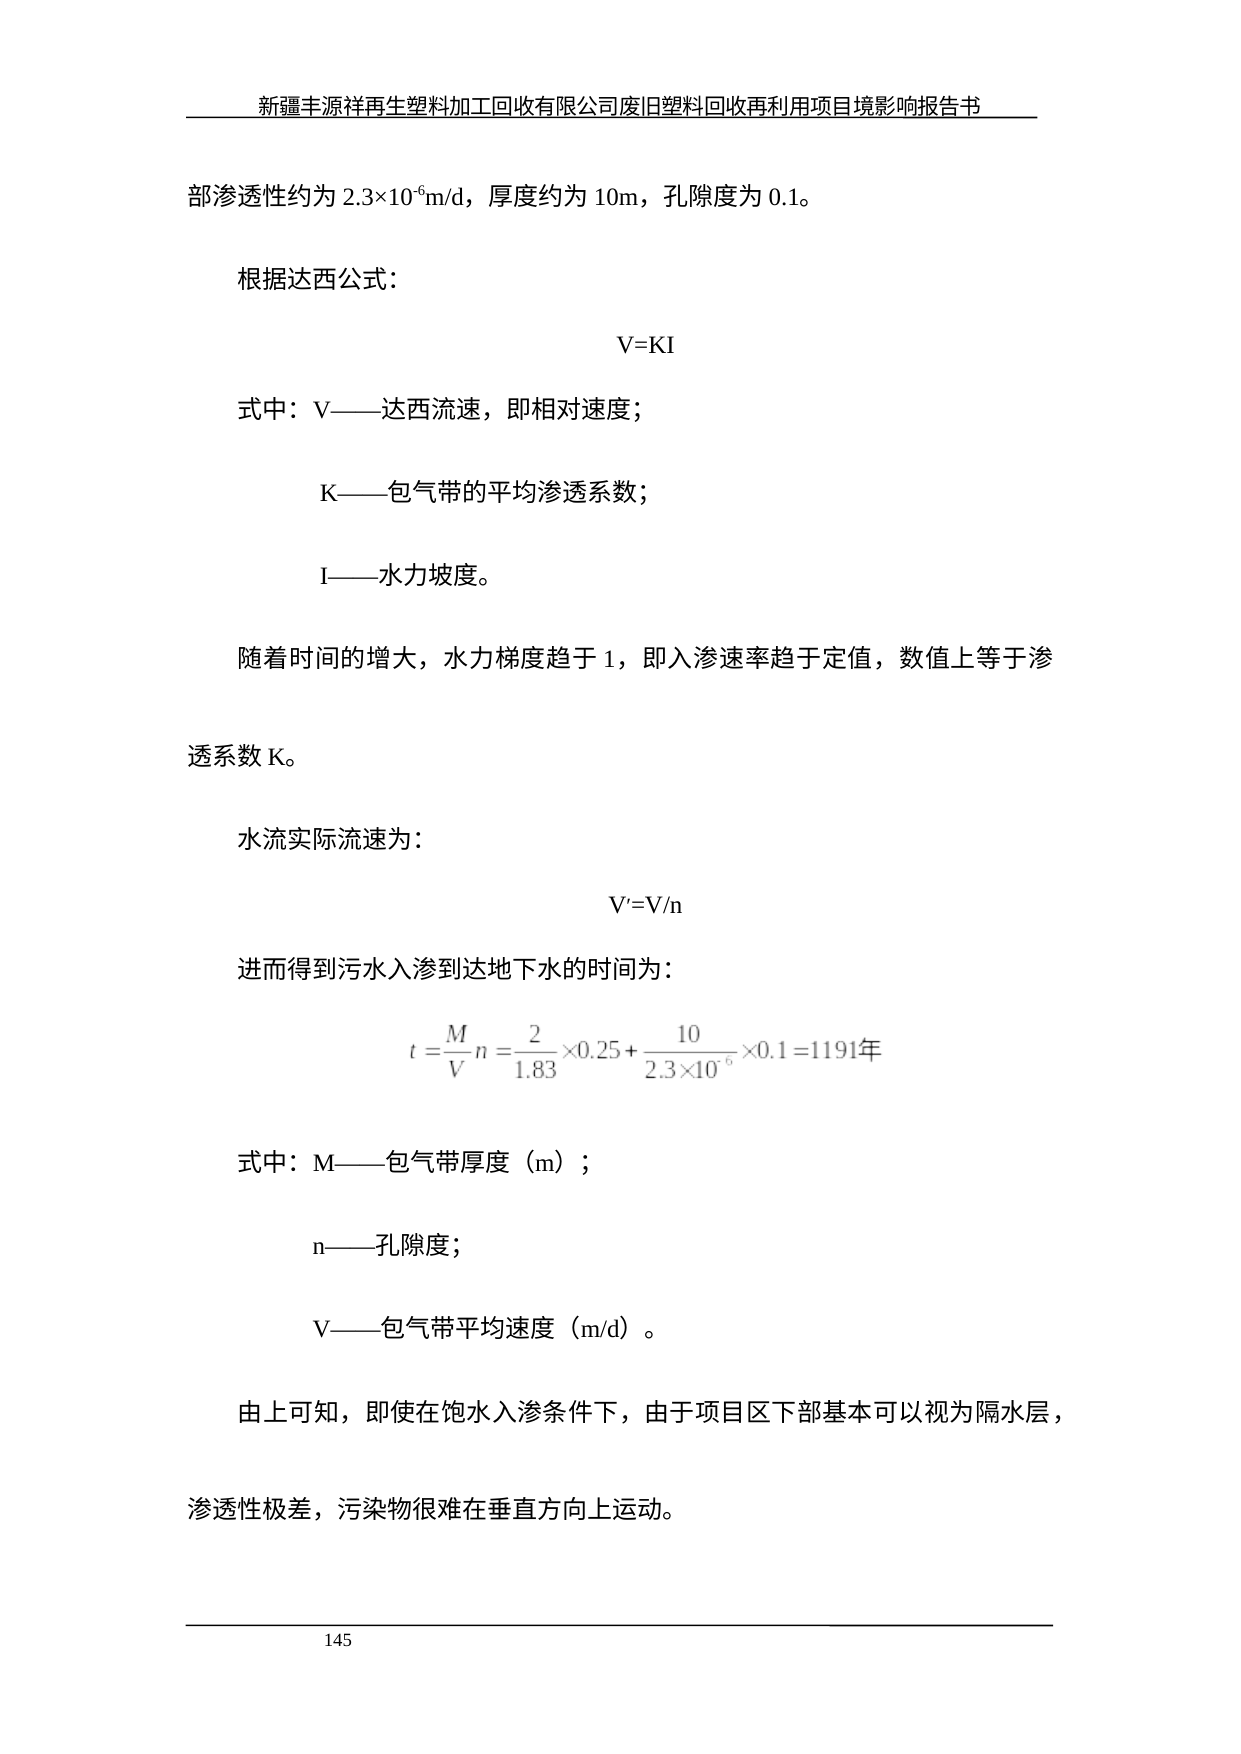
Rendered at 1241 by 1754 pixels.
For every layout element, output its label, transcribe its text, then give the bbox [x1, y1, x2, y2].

text 进而得到污水入渗到达地下水的时间为： [187, 935, 1053, 1000]
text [187, 162, 1053, 227]
text 根据达西公式： [187, 245, 1053, 310]
text 式中：V——达西流速，即相对速度； [187, 375, 1053, 440]
text V——包气带平均速度（m/d）。 [187, 1294, 1053, 1359]
text 随着时间的增大，水力梯度趋于1，即入渗速率趋于定值，数值上等于渗透系数K。 [187, 624, 1053, 787]
text 由上可知，即使在饱水入渗条件下，由于项目区下部基本可以视为隔水层，渗透性极差，污染物很难在垂直方向上运动。 [187, 1378, 1053, 1540]
text 式中：M——包气带厚度（m）； [187, 1128, 1053, 1193]
text V=KI [187, 328, 1053, 361]
text n——孔隙度； [187, 1211, 1053, 1276]
text V′=V/n [187, 888, 1053, 921]
text I——水力坡度。 [187, 541, 1053, 606]
text 水流实际流速为： [187, 805, 1053, 870]
text K——包气带的平均渗透系数； [187, 458, 1053, 523]
